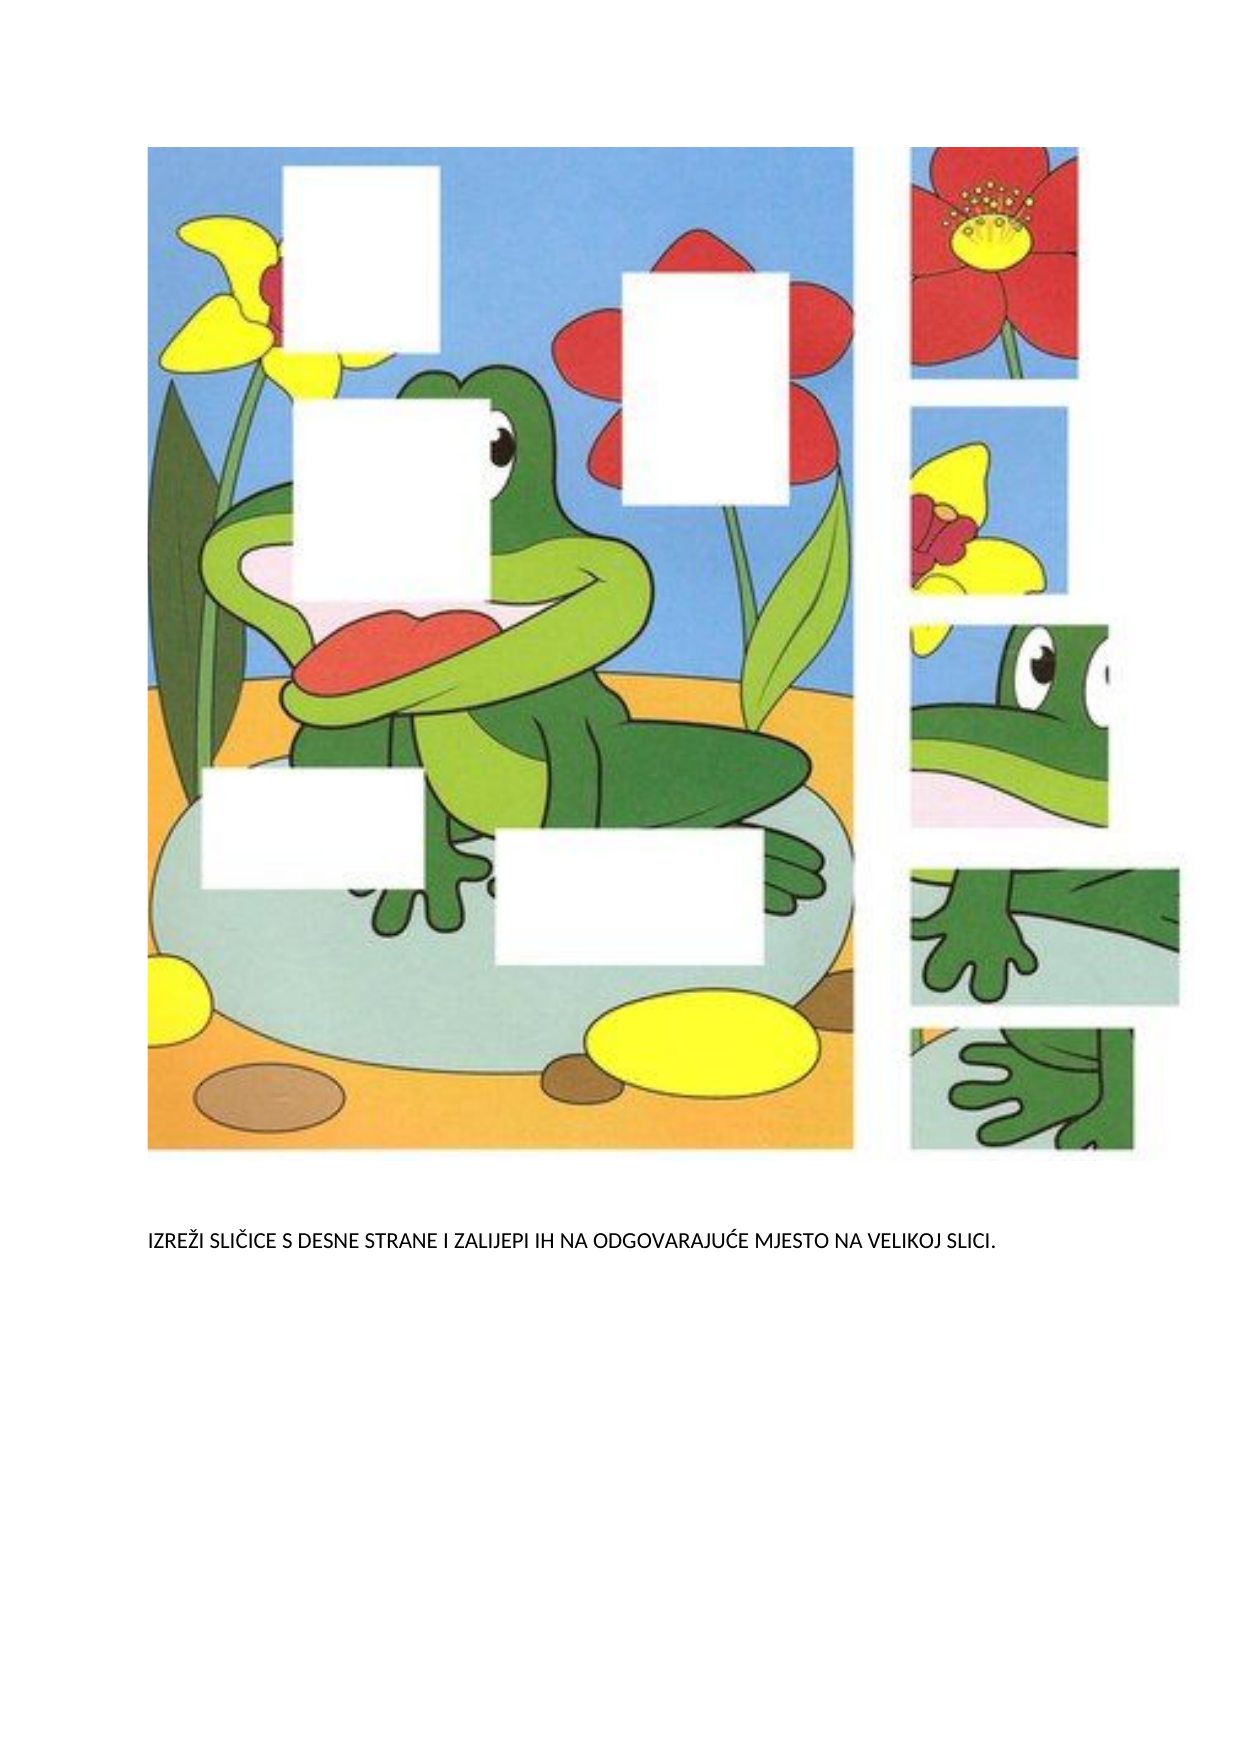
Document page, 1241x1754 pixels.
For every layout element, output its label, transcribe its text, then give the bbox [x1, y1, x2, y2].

picture [147, 147, 1195, 1161]
text IZREŽI SLIČICE S DESNE STRANE I ZALIJEPI IH NA ODGOVARAJUĆE MJESTO NA VELIKOJ SLICI. [148, 1226, 1093, 1254]
